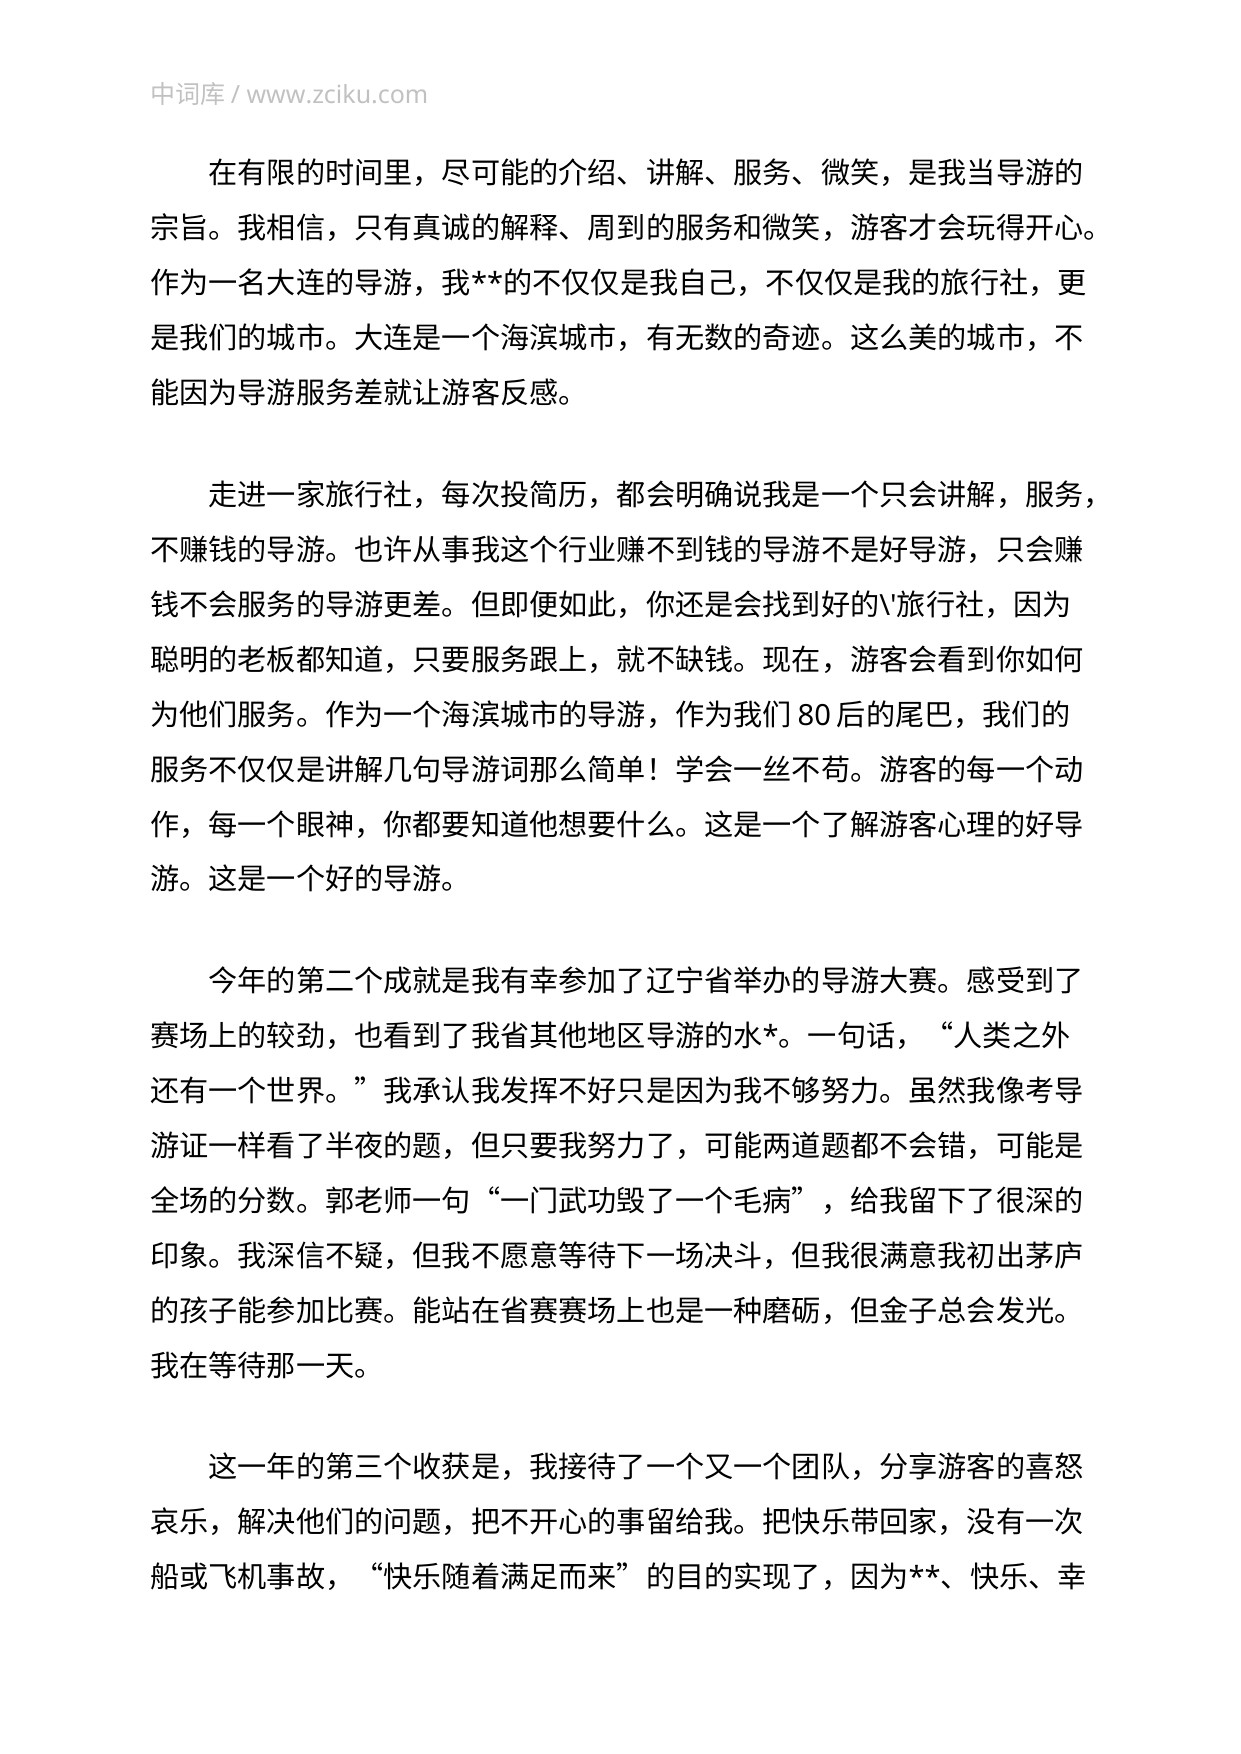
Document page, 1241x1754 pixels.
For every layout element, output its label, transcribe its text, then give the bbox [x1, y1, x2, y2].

text 今年的第二个成就是我有幸参加了辽宁省举办的导游大赛。感受到了赛场上的较劲，也看到了我省其他地区导游的水*。一句话，“人类之外还有一个世界。”我承认我发挥不好只是因为我不够努力。虽然我像考导游证一样看了半夜的题，但只要我努力了，可能两道题都不会错，可能是全场的分数。郭老师一句“一门武功毁了一个毛病”，给我留下了很深的印象。我深信不疑，但我不愿意等待下一场决斗，但我很满意我初出茅庐的孩子能参加比赛。能站在省赛赛场上也是一种磨砺，但金子总会发光。我在等待那一天。 [150, 958, 1090, 1384]
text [150, 1444, 1090, 1596]
text 在有限的时间里，尽可能的介绍、讲解、服务、微笑，是我当导游的宗旨。我相信，只有真诚的解释、周到的服务和微笑，游客才会玩得开心。作为一名大连的导游，我**的不仅仅是我自己，不仅仅是我的旅行社，更是我们的城市。大连是一个海滨城市，有无数的奇迹。这么美的城市，不能因为导游服务差就让游客反感。 [150, 150, 1090, 412]
text 走进一家旅行社，每次投简历，都会明确说我是一个只会讲解，服务，不赚钱的导游。也许从事我这个行业赚不到钱的导游不是好导游，只会赚钱不会服务的导游更差。但即便如此，你还是会找到好的\'旅行社，因为聪明的老板都知道，只要服务跟上，就不缺钱。现在，游客会看到你如何为他们服务。作为一个海滨城市的导游，作为我们80后的尾巴，我们的服务不仅仅是讲解几句导游词那么简单！学会一丝不苟。游客的每一个动作，每一个眼神，你都要知道他想要什么。这是一个了解游客心理的好导游。这是一个好的导游。 [150, 471, 1090, 898]
